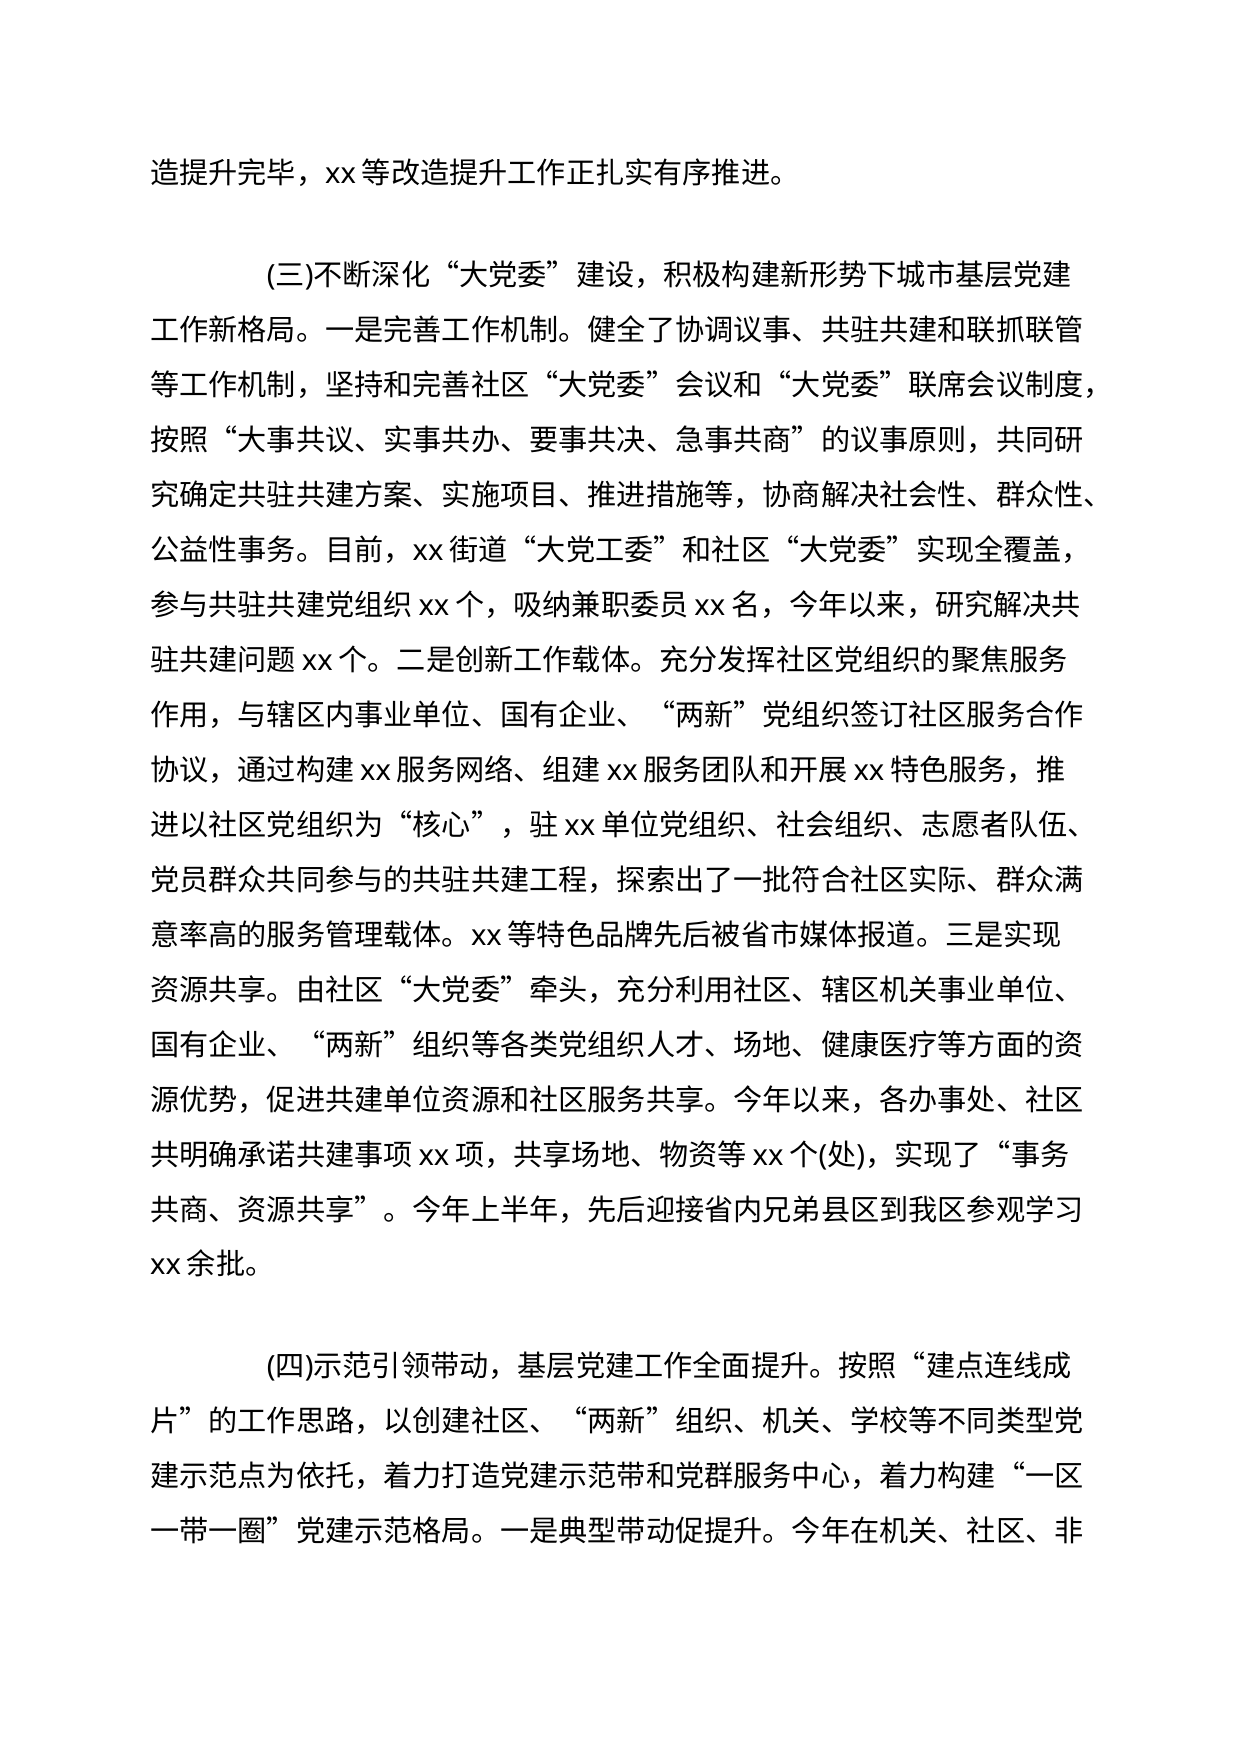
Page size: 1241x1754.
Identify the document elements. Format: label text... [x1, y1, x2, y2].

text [150, 1343, 1090, 1550]
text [150, 150, 1090, 192]
text (三)不断深化“大党委”建设，积极构建新形势下城市基层党建工作新格局。一是完善工作机制。健全了协调议事、共驻共建和联抓联管等工作机制，坚持和完善社区“大党委”会议和“大党委”联席会议制度，按照“大事共议、实事共办、要事共决、急事共商”的议事原则，共同研究确定共驻共建方案、实施项目、推进措施等，协商解决社会性、群众性、公益性事务。目前，xx街道“大党工委”和社区“大党委”实现全覆盖，参与共驻共建党组织xx个，吸纳兼职委员xx名，今年以来，研究解决共驻共建问题xx个。二是创新工作载体。充分发挥社区党组织的聚焦服务作用，与辖区内事业单位、国有企业、“两新”党组织签订社区服务合作协议，通过构建xx服务网络、组建xx服务团队和开展xx特色服务，推进以社区党组织为“核心”，驻xx单位党组织、社会组织、志愿者队伍、党员群众共同参与的共驻共建工程，探索出了一批符合社区实际、群众满意率高的服务管理载体。xx等特色品牌先后被省市媒体报道。三是实现资源共享。由社区“大党委”牵头，充分利用社区、辖区机关事业单位、国有企业、“两新”组织等各类党组织人才、场地、健康医疗等方面的资源优势，促进共建单位资源和社区服务共享。今年以来，各办事处、社区共明确承诺共建事项xx项，共享场地、物资等xx个(处)，实现了“事务共商、资源共享”。今年上半年，先后迎接省内兄弟县区到我区参观学习xx余批。 [150, 252, 1090, 1283]
